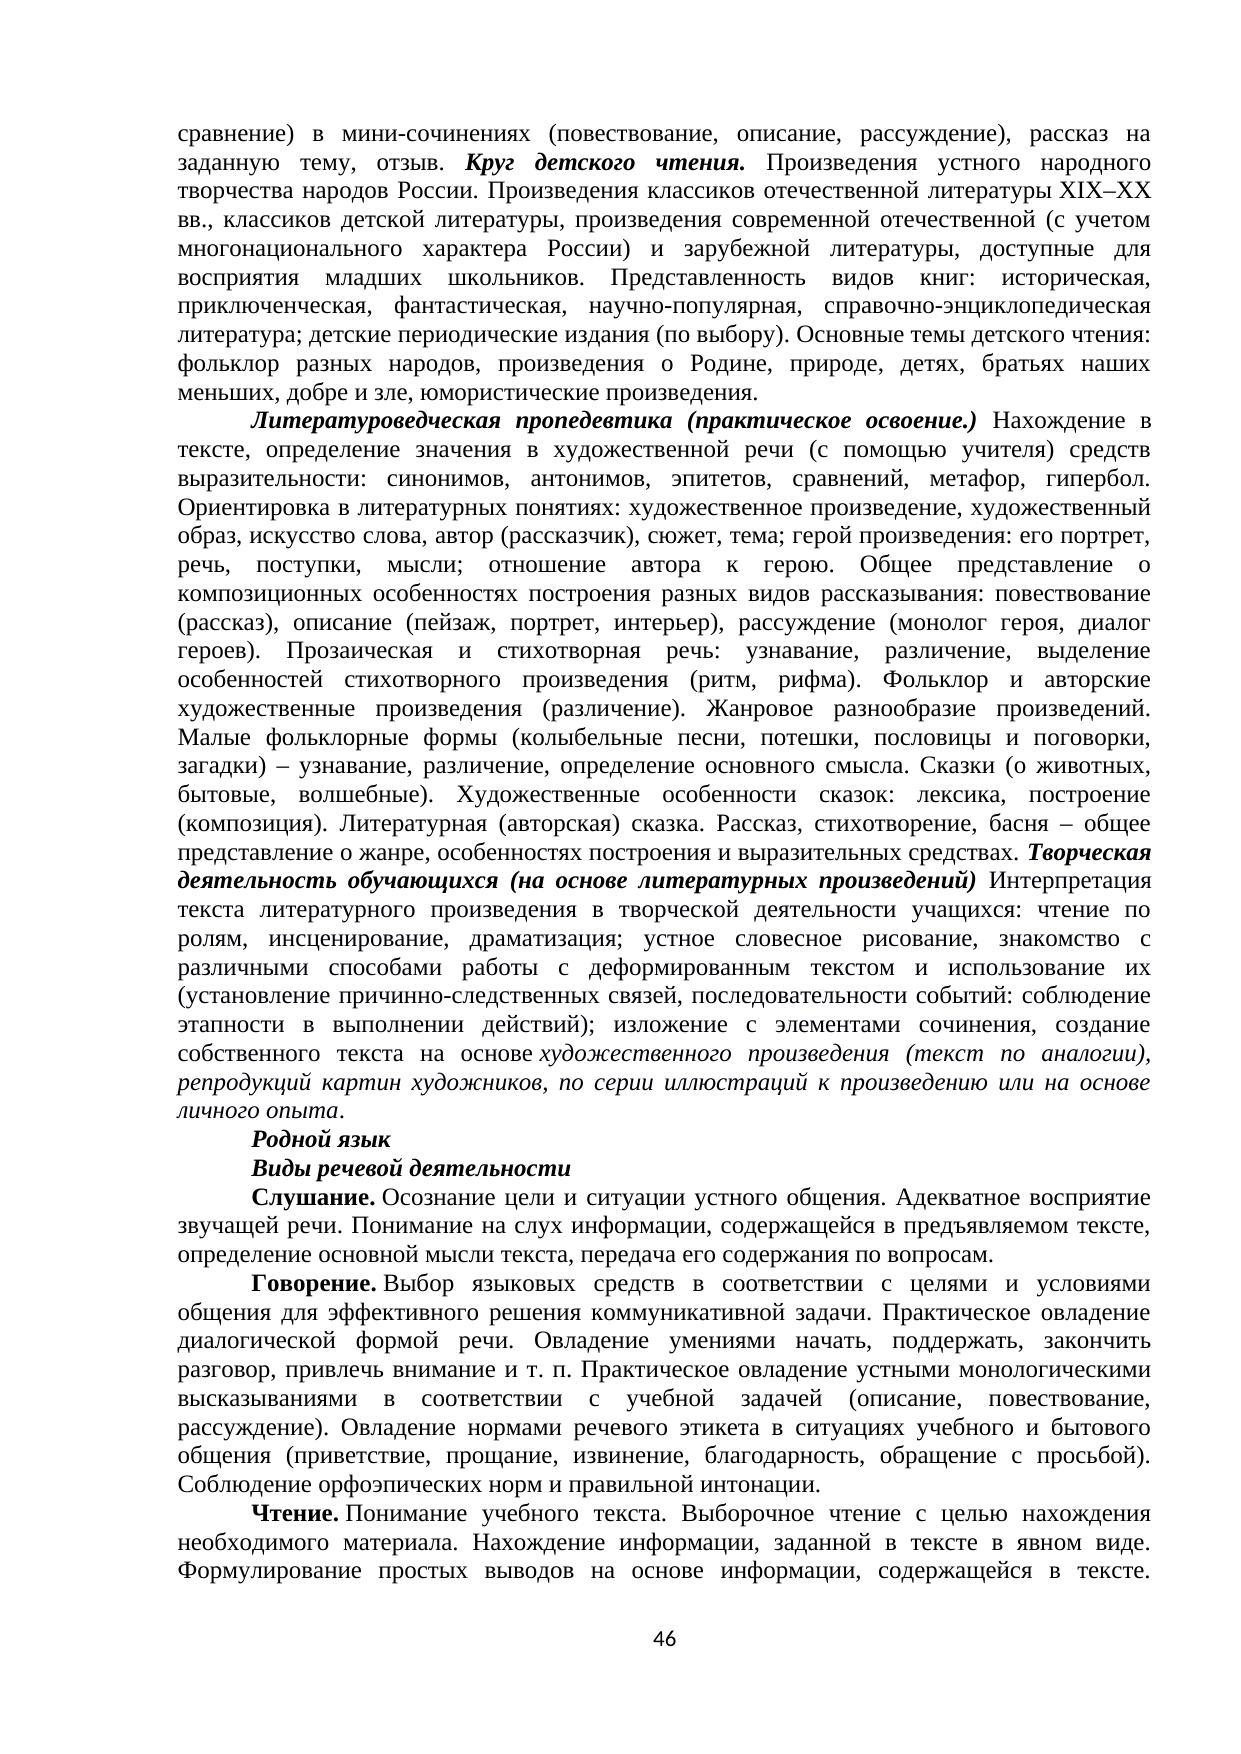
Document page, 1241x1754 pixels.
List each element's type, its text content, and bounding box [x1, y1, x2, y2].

text Слушание. Осознание цели и ситуации устного общения. Адекватное восприятие звучащей речи. Понимание на слух информации, содержащейся в предъявляемом тексте, определение основной мысли текста, передача его содержания по вопросам. [177, 1182, 1152, 1268]
text Родной язык [177, 1124, 1152, 1153]
text Говорение. Выбор языковых средств в соответствии с целями и условиями общения для эффективного решения коммуникативной задачи. Практическое овладение диалогической формой речи. Овладение умениями начать, поддержать, закончить разговор, привлечь внимание и т. п. Практическое овладение устными монологическими высказываниями в соответствии с учебной задачей (описание, повествование, рассуждение). Овладение нормами речевого этикета в ситуациях учебного и бытового общения (приветствие, прощание, извинение, благодарность, обращение с просьбой). Соблюдение орфоэпических норм и правильной интонации. [177, 1268, 1152, 1498]
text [177, 118, 1152, 406]
text Литературоведческая пропедевтика (практическое освоение.) Нахождение в тексте, определение значения в художественной речи (с помощью учителя) средств выразительности: синонимов, антонимов, эпитетов, сравнений, метафор, гипербол. Ориентировка в литературных понятиях: художественное произведение, художественный образ, искусство слова, автор (рассказчик), сюжет, тема; герой произведения: его портрет, речь, поступки, мысли; отношение автора к герою. Общее представление о композиционных особенностях построения разных видов рассказывания: повествование (рассказ), описание (пейзаж, портрет, интерьер), рассуждение (монолог героя, диалог героев). Прозаическая и стихотворная речь: узнавание, различение, выделение особенностей стихотворного произведения (ритм, рифма). Фольклор и авторские художественные произведения (различение). Жанровое разнообразие произведений. Малые фольклорные формы (колыбельные песни, потешки, пословицы и поговорки, загадки) – узнавание, различение, определение основного смысла. Сказки (о животных, бытовые, волшебные). Художественные особенности сказок: лексика, построение (композиция). Литературная (авторская) сказка. Рассказ, стихотворение, басня – общее представление о жанре, особенностях построения и выразительных средствах. Творческая деятельность обучающихся (на основе литературных произведений) Интерпретация текста литературного произведения в творческой деятельности учащихся: чтение по ролям, инсценирование, драматизация; устное словесное рисование, знакомство с различными способами работы с деформированным текстом и использование их (установление причинно-следственных связей, последовательности событий: соблюдение этапности в выполнении действий); изложение с элементами сочинения, создание собственного текста на основе художественного произведения (текст по аналогии), репродукций картин художников, по серии иллюстраций к произведению или на основе личного опыта. [177, 406, 1152, 1124]
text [177, 1498, 1152, 1584]
text Виды речевой деятельности [177, 1153, 1152, 1182]
